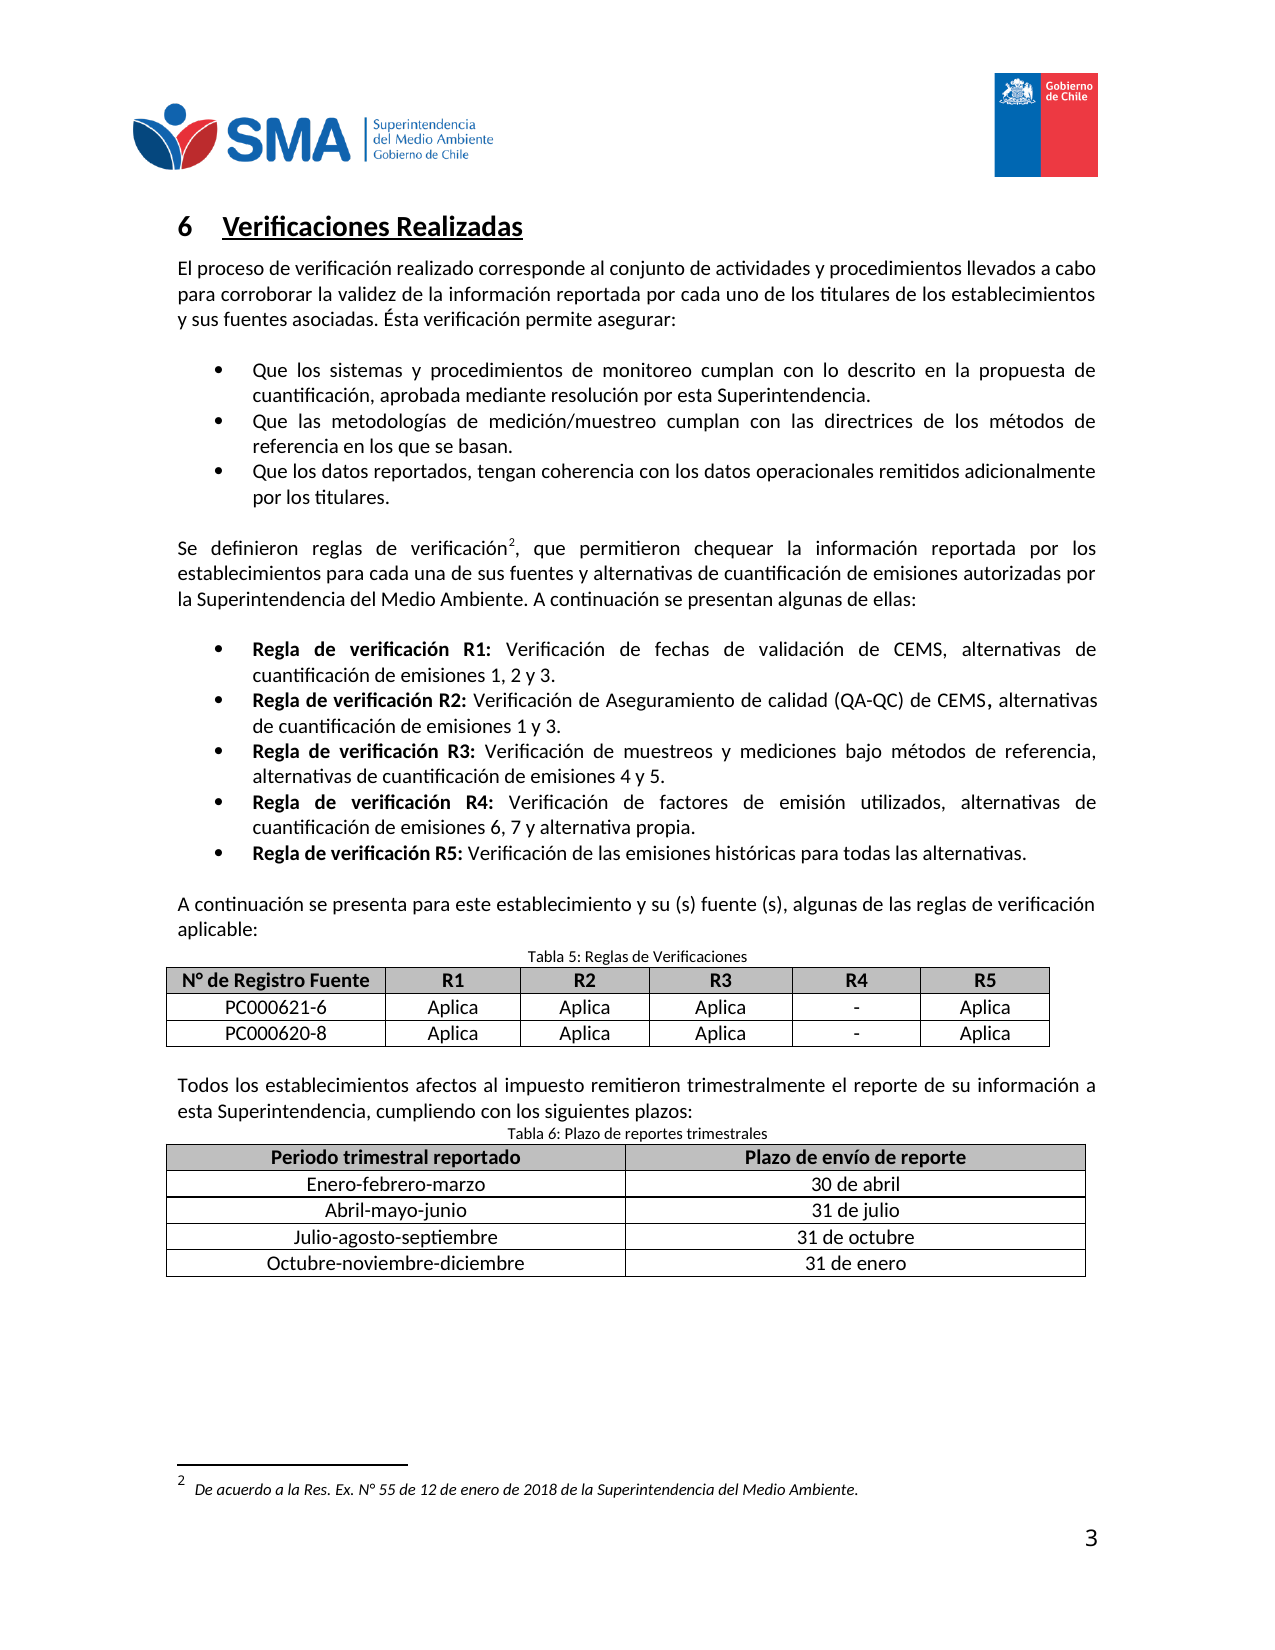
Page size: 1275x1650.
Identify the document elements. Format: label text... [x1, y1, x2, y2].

list Regla de verificación R1: Verificación de fechas de validación de CEMS, alternativas de cuantificación de emisiones 1, 2 y 3. [215, 637, 1098, 687]
table_cell Octubre-noviembre-diciembre [167, 1250, 625, 1276]
list Que los datos reportados, tengan coherencia con los datos operacionales remitidos adicionalmente por los titulares. [215, 459, 1098, 509]
table_cell Abril-mayo-junio [167, 1198, 625, 1223]
table_cell PC000621-6 [167, 994, 385, 1019]
text Se definieron reglas de verificación, que permitieron chequear la información reportada por los establecimientos para cada una de sus fuentes y alternativas de cuantificación de emisiones autorizadas por la Superintendencia del Medio Ambiente. A continuación se presentan algunas de ellas: [177, 535, 1098, 611]
table_cell Aplica [386, 1021, 520, 1046]
text A continuación se presenta para este establecimiento y su (s) fuente (s), algunas de las reglas de verificación aplicable: [177, 891, 1098, 942]
table_cell - [793, 1021, 920, 1046]
table_header Periodo trimestral reportado [167, 1145, 625, 1170]
text Tabla 6: Plazo de reportes trimestrales [177, 1123, 1098, 1143]
subtitle Verificaciones Realizadas [177, 208, 1098, 244]
list Regla de verificación R2: Verificación de Aseguramiento de calidad (QA-QC) de CEMS, alternativas de cuantificación de emisiones 1 y 3. [215, 687, 1098, 738]
table_cell Julio-agosto-septiembre [167, 1224, 625, 1249]
picture [994, 73, 1098, 177]
table_cell PC000620-8 [167, 1021, 385, 1046]
table_header R3 [650, 968, 792, 993]
list Que los sistemas y procedimientos de monitoreo cumplan con lo descrito en la propuesta de cuantificación, aprobada mediante resolución por esta Superintendencia. [215, 357, 1098, 408]
table_header N° de Registro Fuente [167, 968, 385, 993]
table_header R5 [921, 968, 1049, 993]
text El proceso de verificación realizado corresponde al conjunto de actividades y procedimientos llevados a cabo para corroborar la validez de la información reportada por cada uno de los titulares de los establecimientos y sus fuentes asociadas. Ésta verificación permite asegurar: [177, 255, 1098, 332]
table_cell - [793, 994, 920, 1019]
table_header R1 [386, 968, 520, 993]
list Regla de verificación R4: Verificación de factores de emisión utilizados, alternativas de cuantificación de emisiones 6, 7 y alternativa propia. [215, 789, 1098, 840]
table_cell Aplica [650, 1021, 792, 1046]
table_header Plazo de envío de reporte [626, 1145, 1085, 1170]
list Que las metodologías de medición/muestreo cumplan con las directrices de los métodos de referencia en los que se basan. [215, 408, 1098, 459]
table_cell Aplica [650, 994, 792, 1019]
table_cell Aplica [386, 994, 520, 1019]
table_cell 31 de octubre [626, 1224, 1085, 1249]
table_cell Aplica [921, 994, 1049, 1019]
table_header R2 [521, 968, 649, 993]
table_cell 31 de enero [626, 1250, 1085, 1276]
table_cell Aplica [521, 1021, 649, 1046]
list Regla de verificación R5: Verificación de las emisiones históricas para todas las alternativas. [215, 840, 1098, 865]
table_cell 30 de abril [626, 1171, 1085, 1196]
table_header R4 [793, 968, 920, 993]
table_cell 31 de julio [626, 1198, 1085, 1223]
table_cell Enero-febrero-marzo [167, 1171, 625, 1196]
table_cell Aplica [921, 1021, 1049, 1046]
picture [102, 82, 513, 185]
text Tabla 5: Reglas de Verificaciones [177, 942, 1098, 967]
text Todos los establecimientos afectos al impuesto remitieron trimestralmente el reporte de su información a esta Superintendencia, cumpliendo con los siguientes plazos: [177, 1072, 1098, 1123]
list Regla de verificación R3: Verificación de muestreos y mediciones bajo métodos de referencia, alternativas de cuantificación de emisiones 4 y 5. [215, 738, 1098, 789]
table_cell Aplica [521, 994, 649, 1019]
